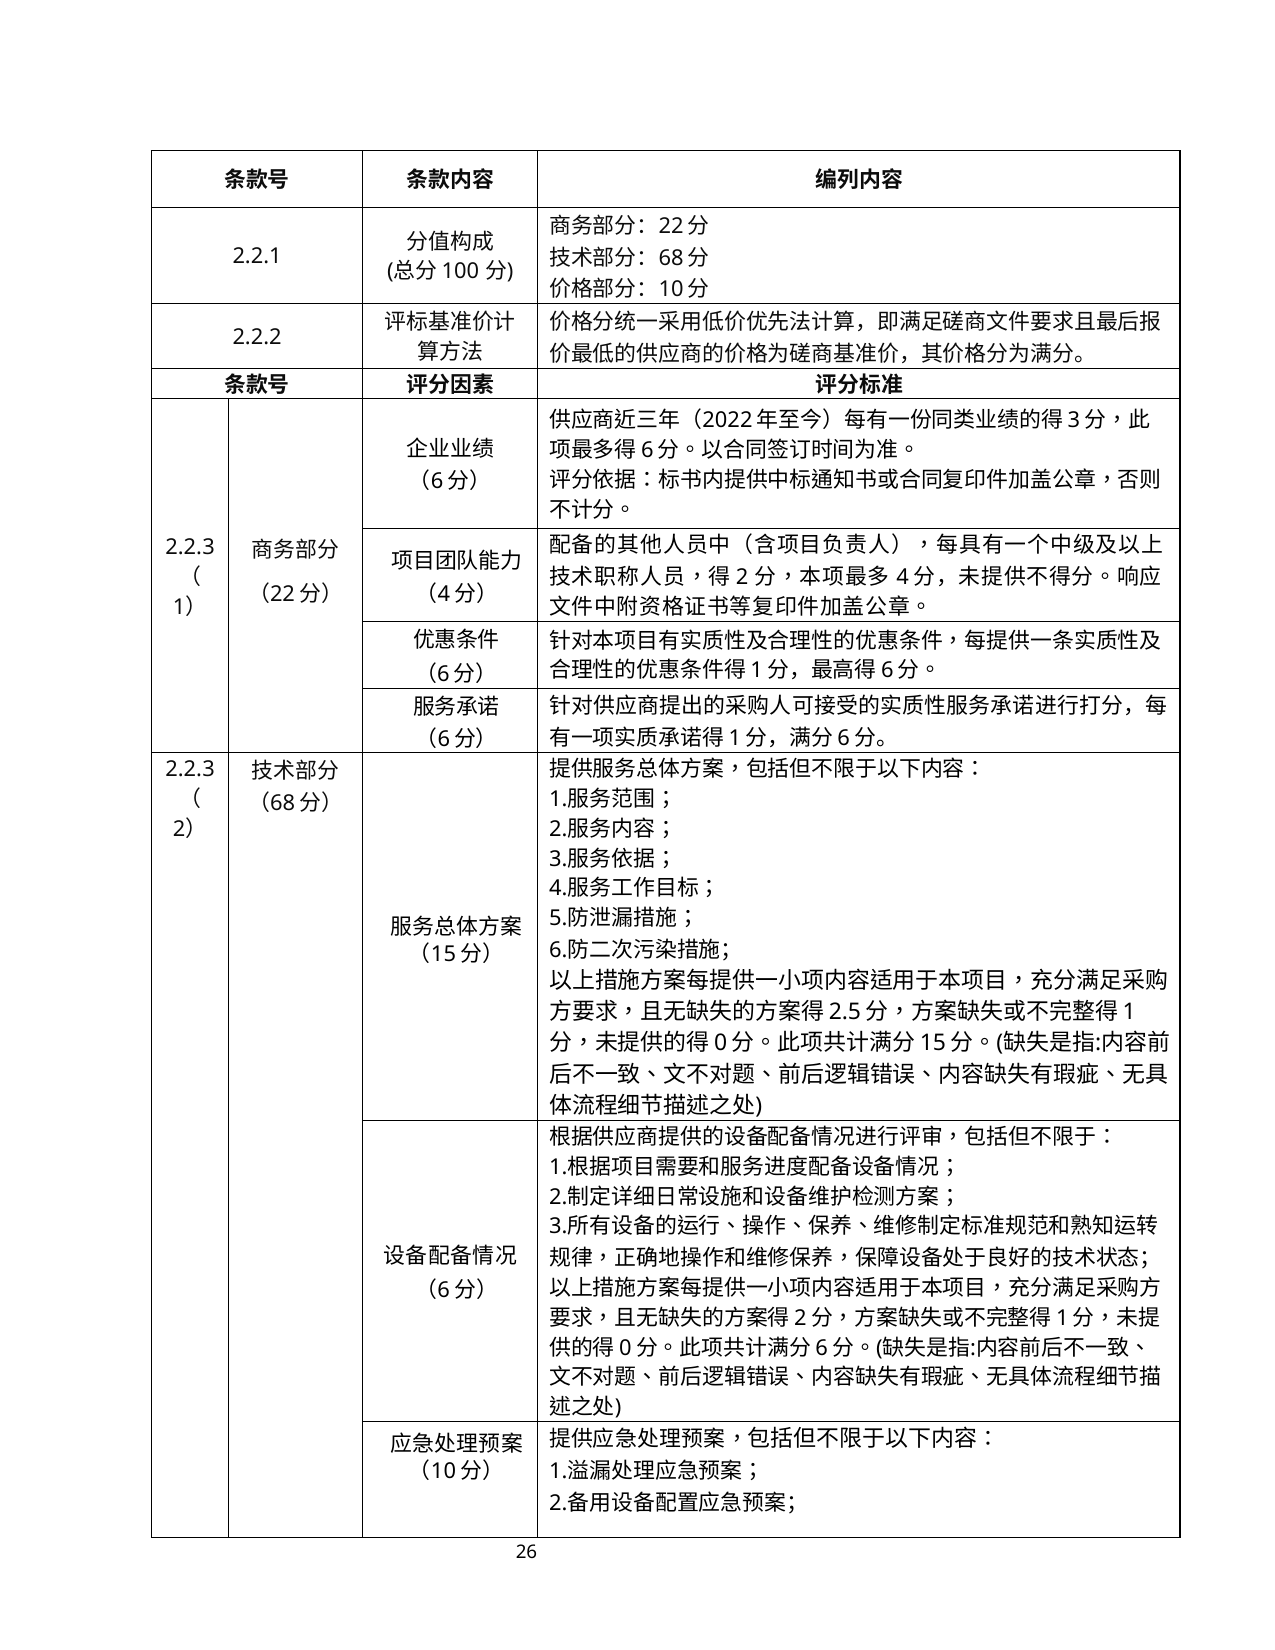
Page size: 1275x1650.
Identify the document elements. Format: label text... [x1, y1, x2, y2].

table_cell 商务部分：22分 技术部分：68分 价格部分：10分 [538, 208, 1179, 303]
table_cell 项目团队能力 （4分） [363, 529, 537, 621]
table_cell 服务总体方案（15分） [363, 753, 537, 1120]
table_cell 商务部分 （22分） [229, 399, 362, 752]
table_cell 应急处理预案（10分） [363, 1422, 537, 1537]
table_cell 设备配备情况 （6分） [363, 1121, 537, 1421]
table_cell 价格分统一采用低价优先法计算，即满足磋商文件要求且最后报价最低的供应商的价格为磋商基准价，其价格分为满分。 [538, 304, 1179, 367]
table_cell 配备的其他人员中（含项目负责人），每具有一个中级及以上技术职称人员，得2 分，本项最多 4分，未提供不得分。响应文件中附资格证书等复印件加盖公章。 [538, 529, 1179, 621]
table_cell 服务承诺 （6分） [363, 689, 537, 752]
table_cell 企业业绩 （6分） [363, 399, 537, 528]
table_cell 技术部分 （68分） [229, 753, 362, 1537]
table_cell 2.2.2 [152, 304, 362, 367]
table_cell 针对供应商提出的采购人可接受的实质性服务承诺进行打分，每有一项实质承诺得1分，满分6分。 [538, 689, 1179, 752]
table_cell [538, 1422, 1179, 1537]
table_cell 2.2.1 [152, 208, 362, 303]
table_cell 提供服务总体方案，包括但不限于以下内容： 1.服务范围； 2.服务内容； 3.服务依据； 4.服务工作目标； 5.防泄漏措施； 6.防二次污染措施； 以上措施方案每提供一小项内容适用于本项目，充分满足采购方要求，且无缺失的方案得2.5分，方案缺失或不完整得1分，未提供的得0分。此项共计满分15分。(缺失是指:内容前后不一致、文不对题、前后逻辑错误、内容缺失有瑕疵、无具体流程细节描述之处) [538, 753, 1179, 1120]
table_cell 根据供应商提供的设备配备情况进行评审，包括但不限于： 1.根据项目需要和服务进度配备设备情况； 2.制定详细日常设施和设备维护检测方案； 3.所有设备的运行、操作、保养、维修制定标准规范和熟知运转规律，正确地操作和维修保养，保障设备处于良好的技术状态； 以上措施方案每提供一小项内容适用于本项目，充分满足采购方要求，且无缺失的方案得2分，方案缺失或不完整得1分，未提供的得0分。此项共计满分6分。(缺失是指:内容前后不一致、文不对题、前后逻辑错误、内容缺失有瑕疵、无具体流程细节描述之处) [538, 1121, 1179, 1421]
table_cell 2.2.3 （2） [152, 753, 228, 1537]
table_cell 评标基准价计算方法 [363, 304, 537, 367]
table_header 编列内容 [538, 151, 1179, 207]
table_cell 优惠条件 （6分） [363, 622, 537, 687]
table_cell 条款号 [152, 369, 362, 398]
table_cell 2.2.3 （1） [152, 399, 228, 752]
table_header 条款内容 [363, 151, 537, 207]
table_cell 针对本项目有实质性及合理性的优惠条件，每提供一条实质性及合理性的优惠条件得1分，最高得6分。 [538, 622, 1179, 687]
table_cell 供应商近三年（2022年至今）每有一份同类业绩的得3分，此项最多得6分。以合同签订时间为准。 评分依据：标书内提供中标通知书或合同复印件加盖公章，否则不计分。 [538, 399, 1179, 528]
table_cell 分值构成 (总分100 分) [363, 208, 537, 303]
table_cell 评分标准 [538, 369, 1179, 398]
table_header 条款号 [152, 151, 362, 207]
table_cell 评分因素 [363, 369, 537, 398]
